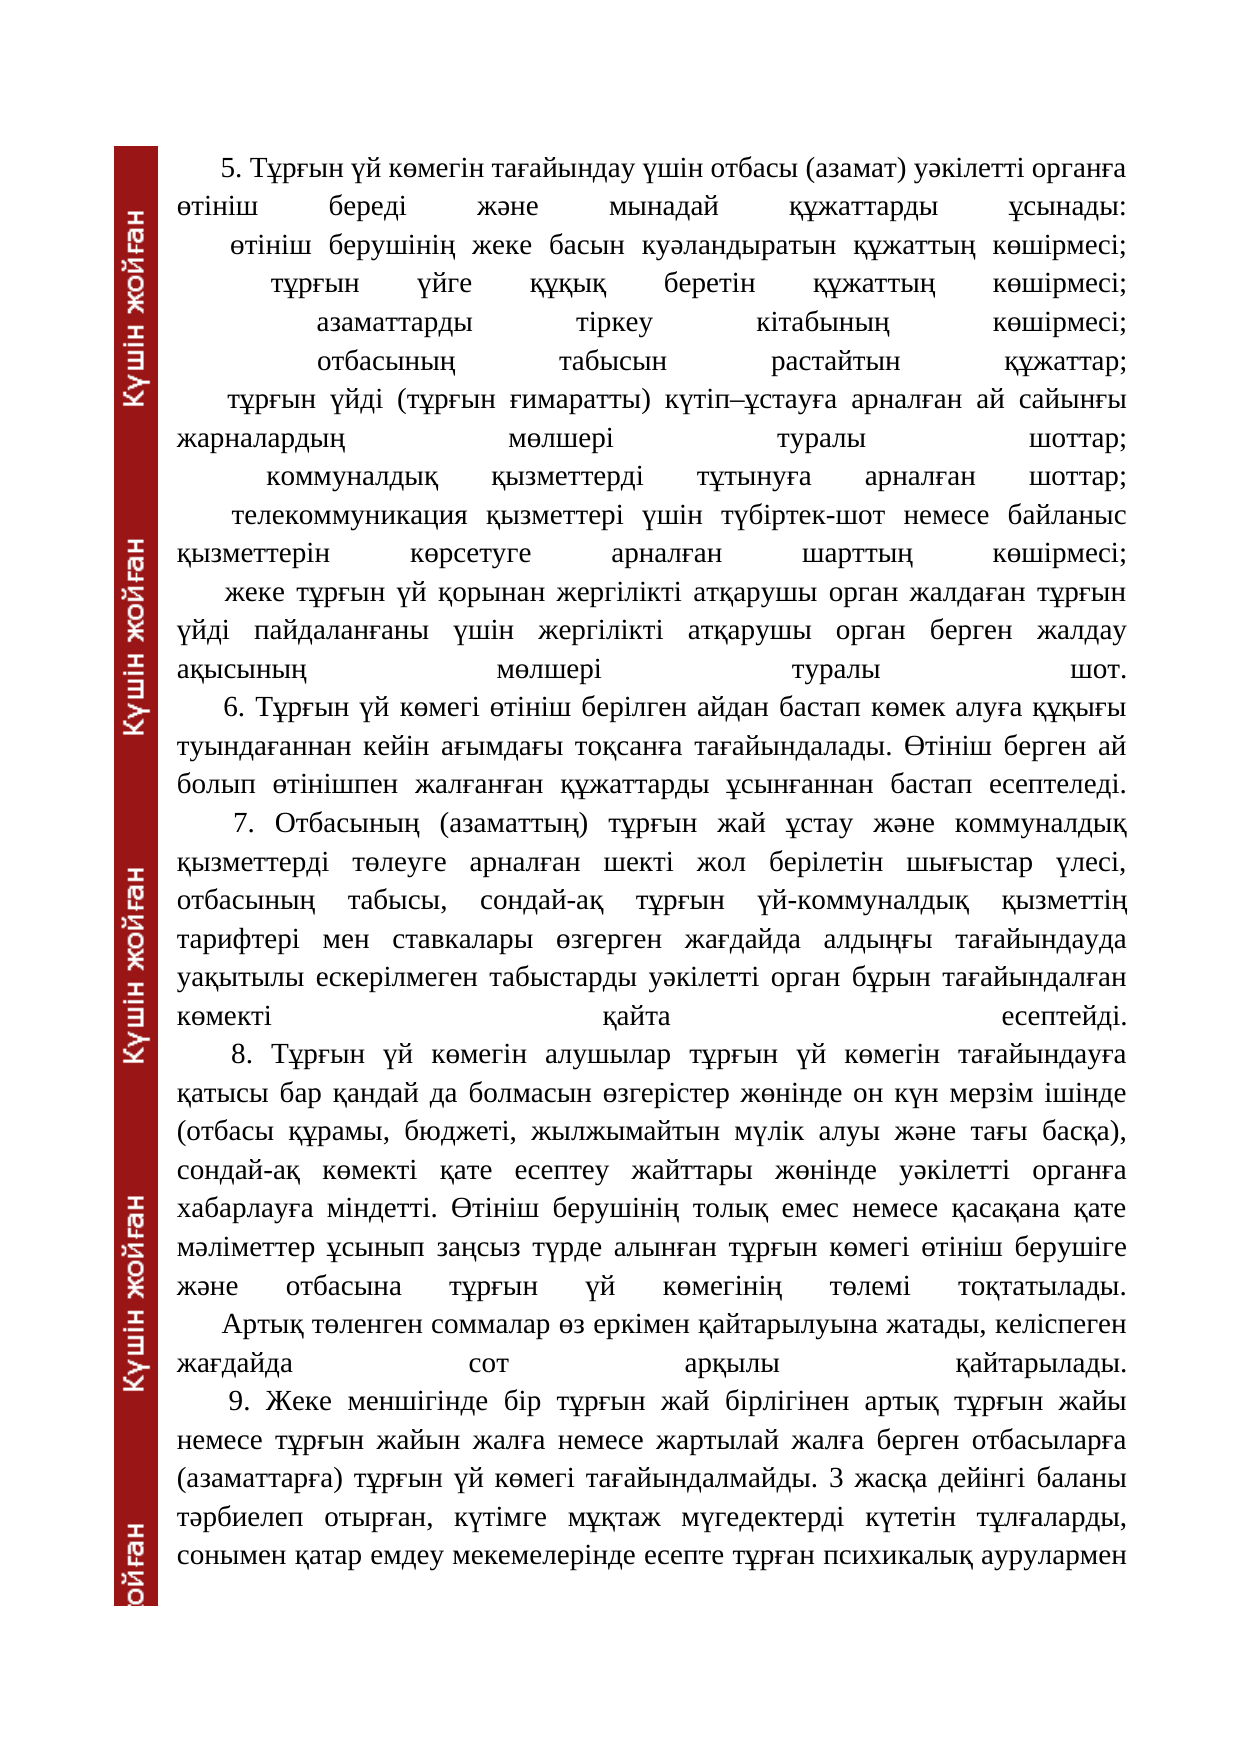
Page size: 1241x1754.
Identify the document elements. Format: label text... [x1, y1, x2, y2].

picture [114, 1571, 158, 1606]
picture [114, 146, 158, 150]
